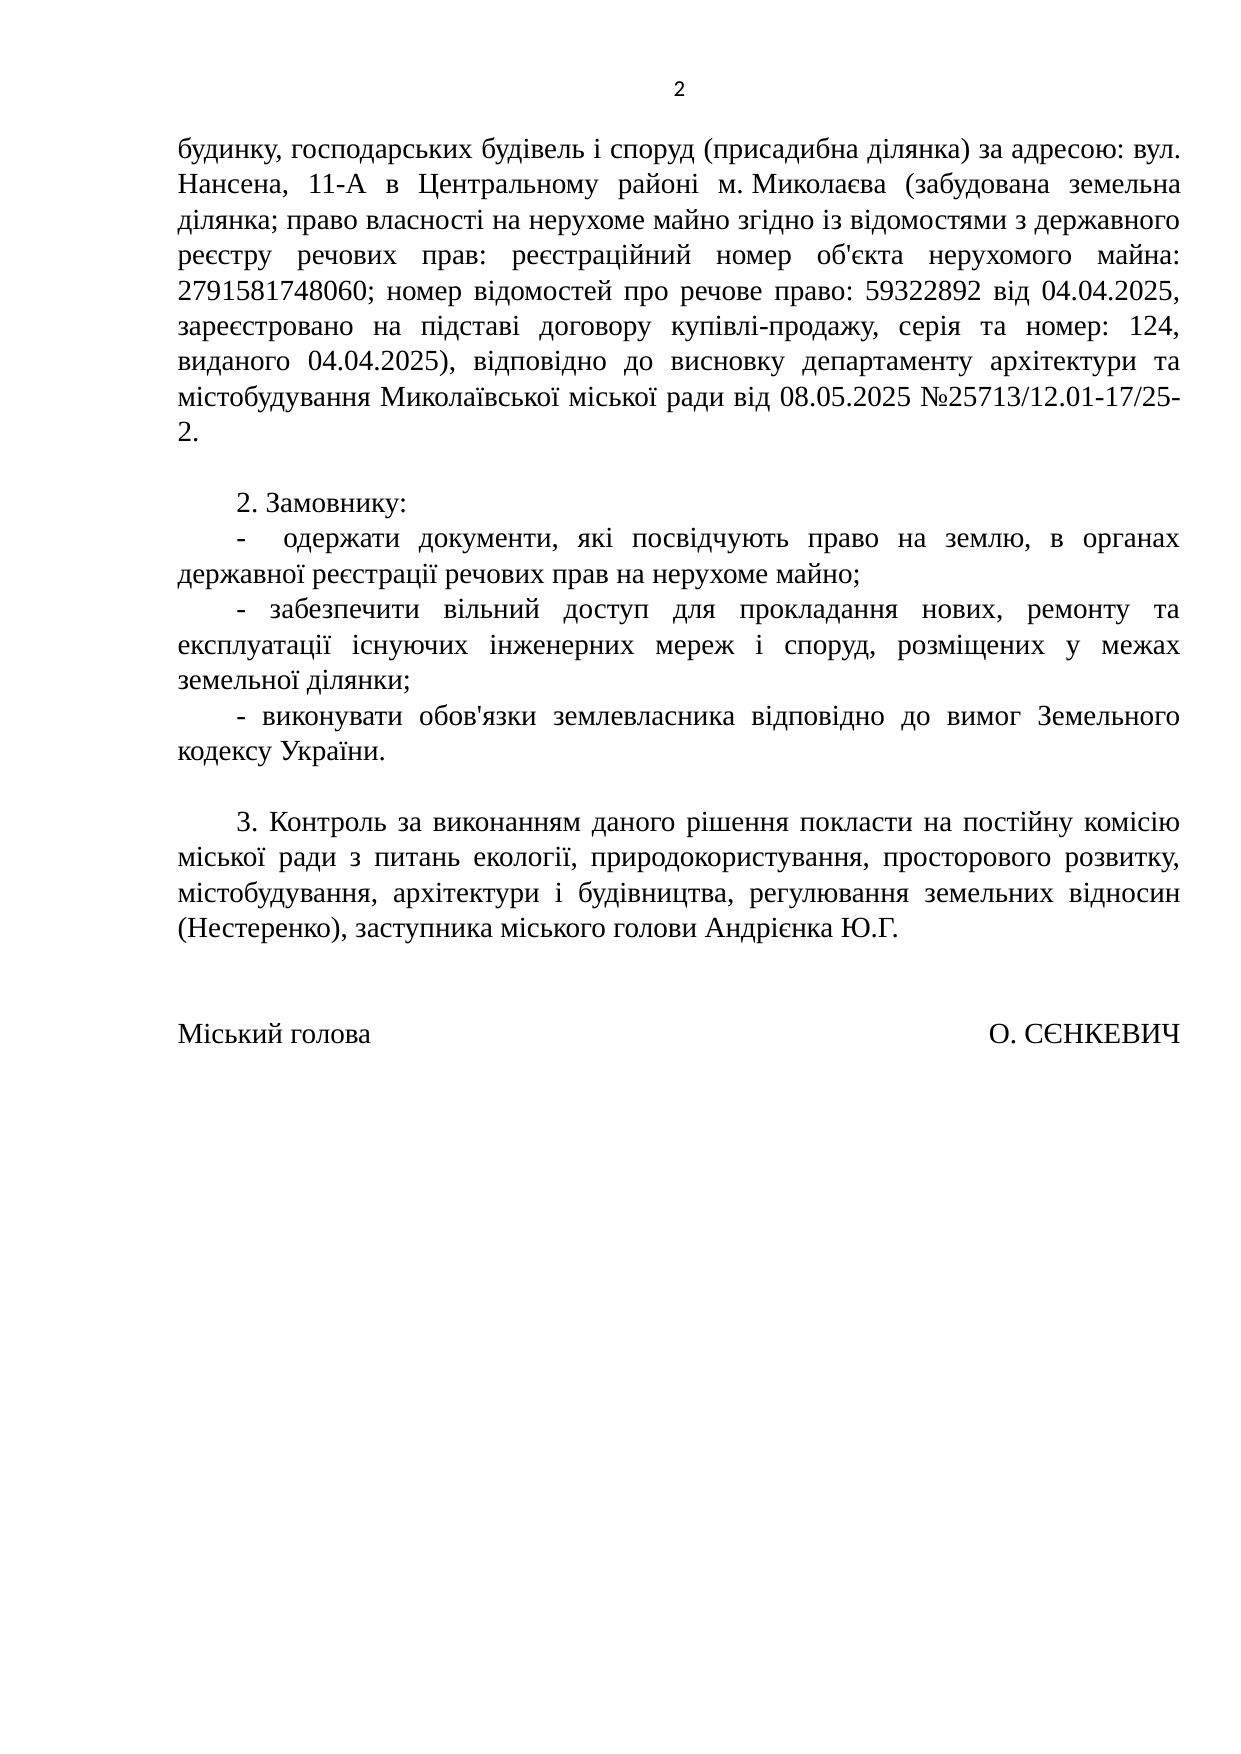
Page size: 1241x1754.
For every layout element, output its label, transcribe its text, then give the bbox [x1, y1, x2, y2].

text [177, 130, 1181, 449]
text - виконувати обов'язки землевласника відповідно до вимог Земельного кодексу України. [177, 697, 1181, 767]
text 3. Контроль за виконанням даного рішення покласти на постійну комісію міської ради з питань екології, природокористування, просторового розвитку, містобудування, архітектури і будівництва, регулювання земельних відносин (Нестеренко), заступника міського голови Андрієнка Ю.Г. [177, 803, 1181, 944]
text 2. Замовнику: [177, 484, 1181, 519]
text - забезпечити вільний доступ для прокладання нових, ремонту та експлуатації існуючих інженерних мереж і споруд, розміщених у межах земельної ділянки; [177, 590, 1181, 697]
text Міський голова О. СЄНКЕВИЧ [177, 1015, 1181, 1051]
text - одержати документи, які посвідчують право на землю, в органах державної реєстрації речових прав на нерухоме майно; [177, 519, 1181, 590]
